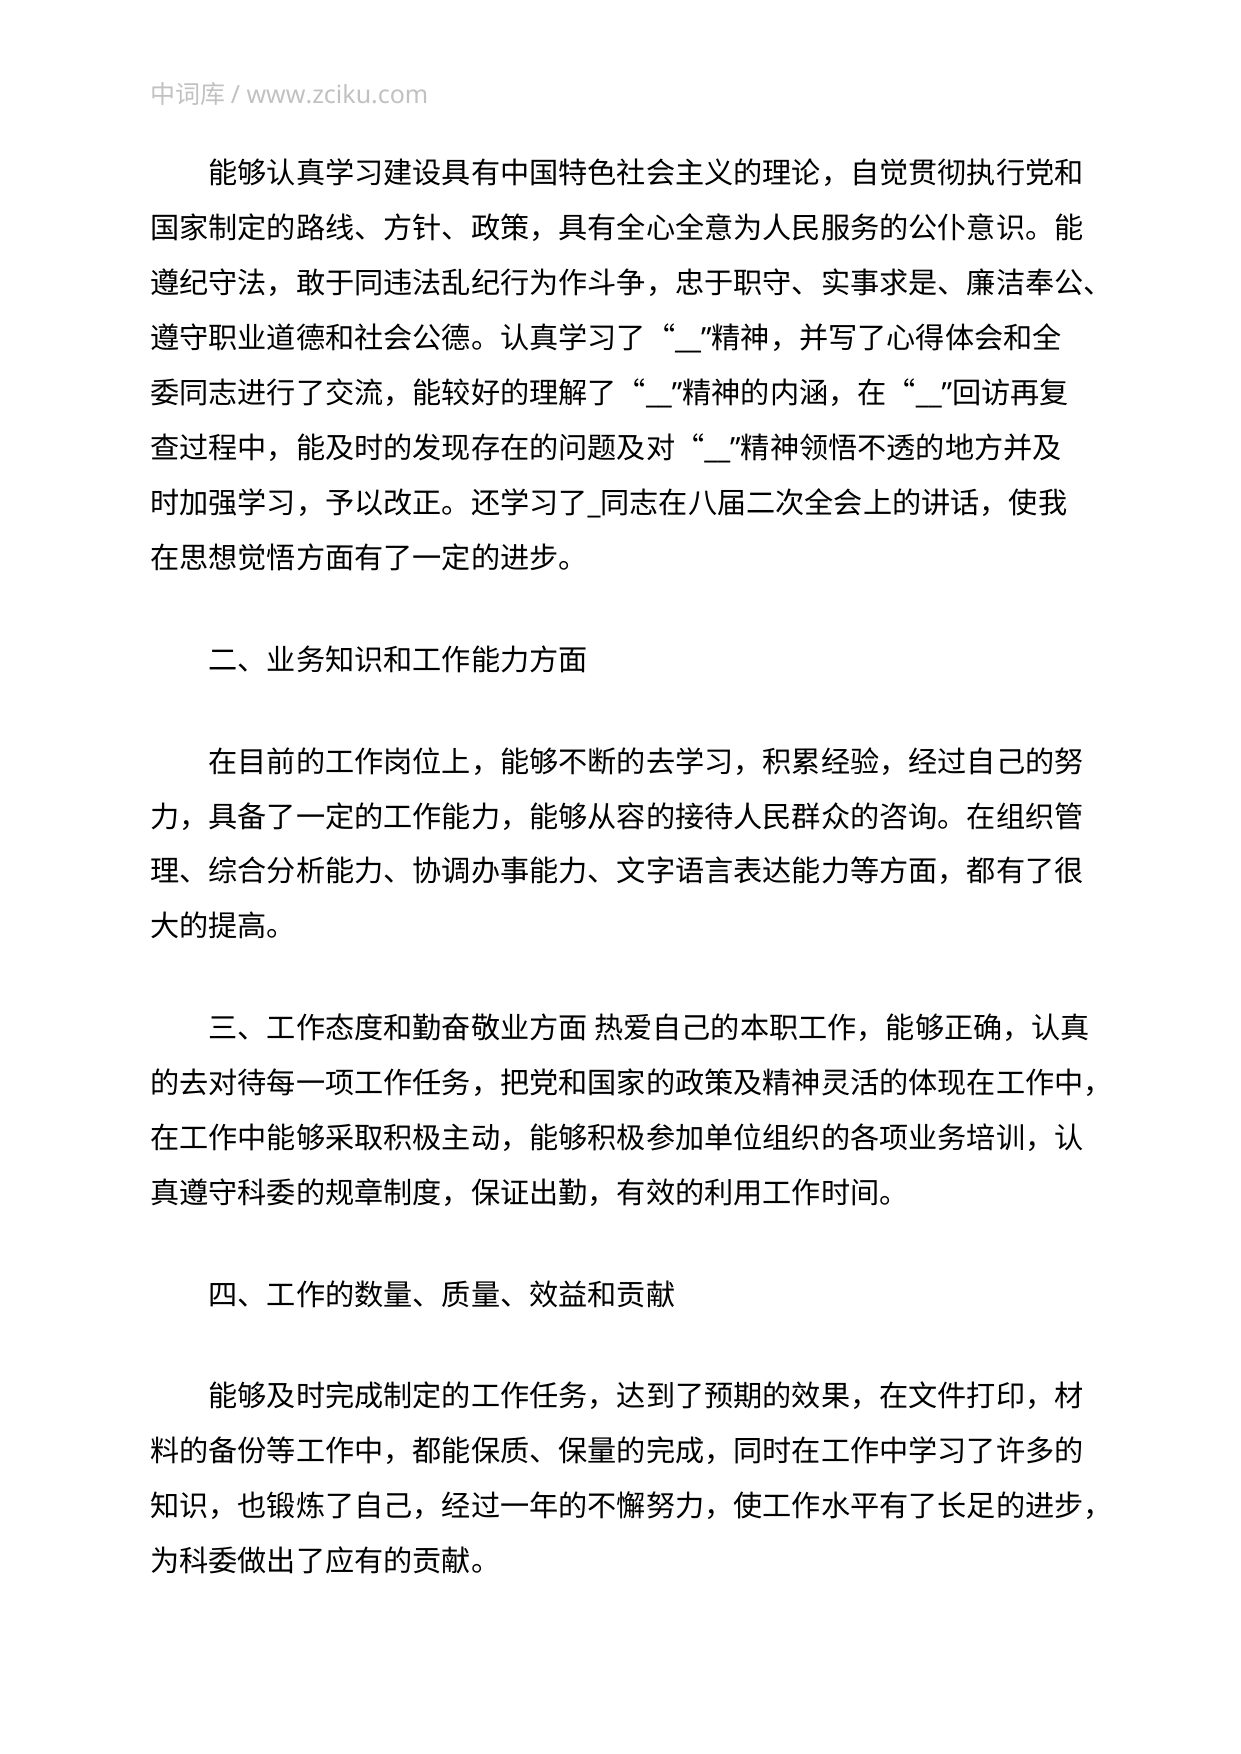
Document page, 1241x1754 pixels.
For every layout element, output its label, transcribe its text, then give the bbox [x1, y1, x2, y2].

text 二、业务知识和工作能力方面 [150, 636, 1090, 679]
text 三、工作态度和勤奋敬业方面 热爱自己的本职工作，能够正确，认真的去对待每一项工作任务，把党和国家的政策及精神灵活的体现在工作中，在工作中能够采取积极主动，能够积极参加单位组织的各项业务培训，认真遵守科委的规章制度，保证出勤，有效的利用工作时间。 [150, 1005, 1090, 1212]
text 四、工作的数量、质量、效益和贡献 [150, 1271, 1090, 1313]
text 能够认真学习建设具有中国特色社会主义的理论，自觉贯彻执行党和国家制定的路线、方针、政策，具有全心全意为人民服务的公仆意识。能遵纪守法，敢于同违法乱纪行为作斗争，忠于职守、实事求是、廉洁奉公、遵守职业道德和社会公德。认真学习了“__”精神，并写了心得体会和全委同志进行了交流，能较好的理解了“__”精神的内涵，在“__”回访再复查过程中，能及时的发现存在的问题及对“__”精神领悟不透的地方并及时加强学习，予以改正。还学习了_同志在八届二次全会上的讲话，使我在思想觉悟方面有了一定的进步。 [150, 150, 1090, 577]
text 在目前的工作岗位上，能够不断的去学习，积累经验，经过自己的努力，具备了一定的工作能力，能够从容的接待人民群众的咨询。在组织管理、综合分析能力、协调办事能力、文字语言表达能力等方面，都有了很大的提高。 [150, 738, 1090, 945]
text 能够及时完成制定的工作任务，达到了预期的效果，在文件打印，材料的备份等工作中，都能保质、保量的完成，同时在工作中学习了许多的知识，也锻炼了自己，经过一年的不懈努力，使工作水平有了长足的进步，为科委做出了应有的贡献。 [150, 1373, 1090, 1580]
